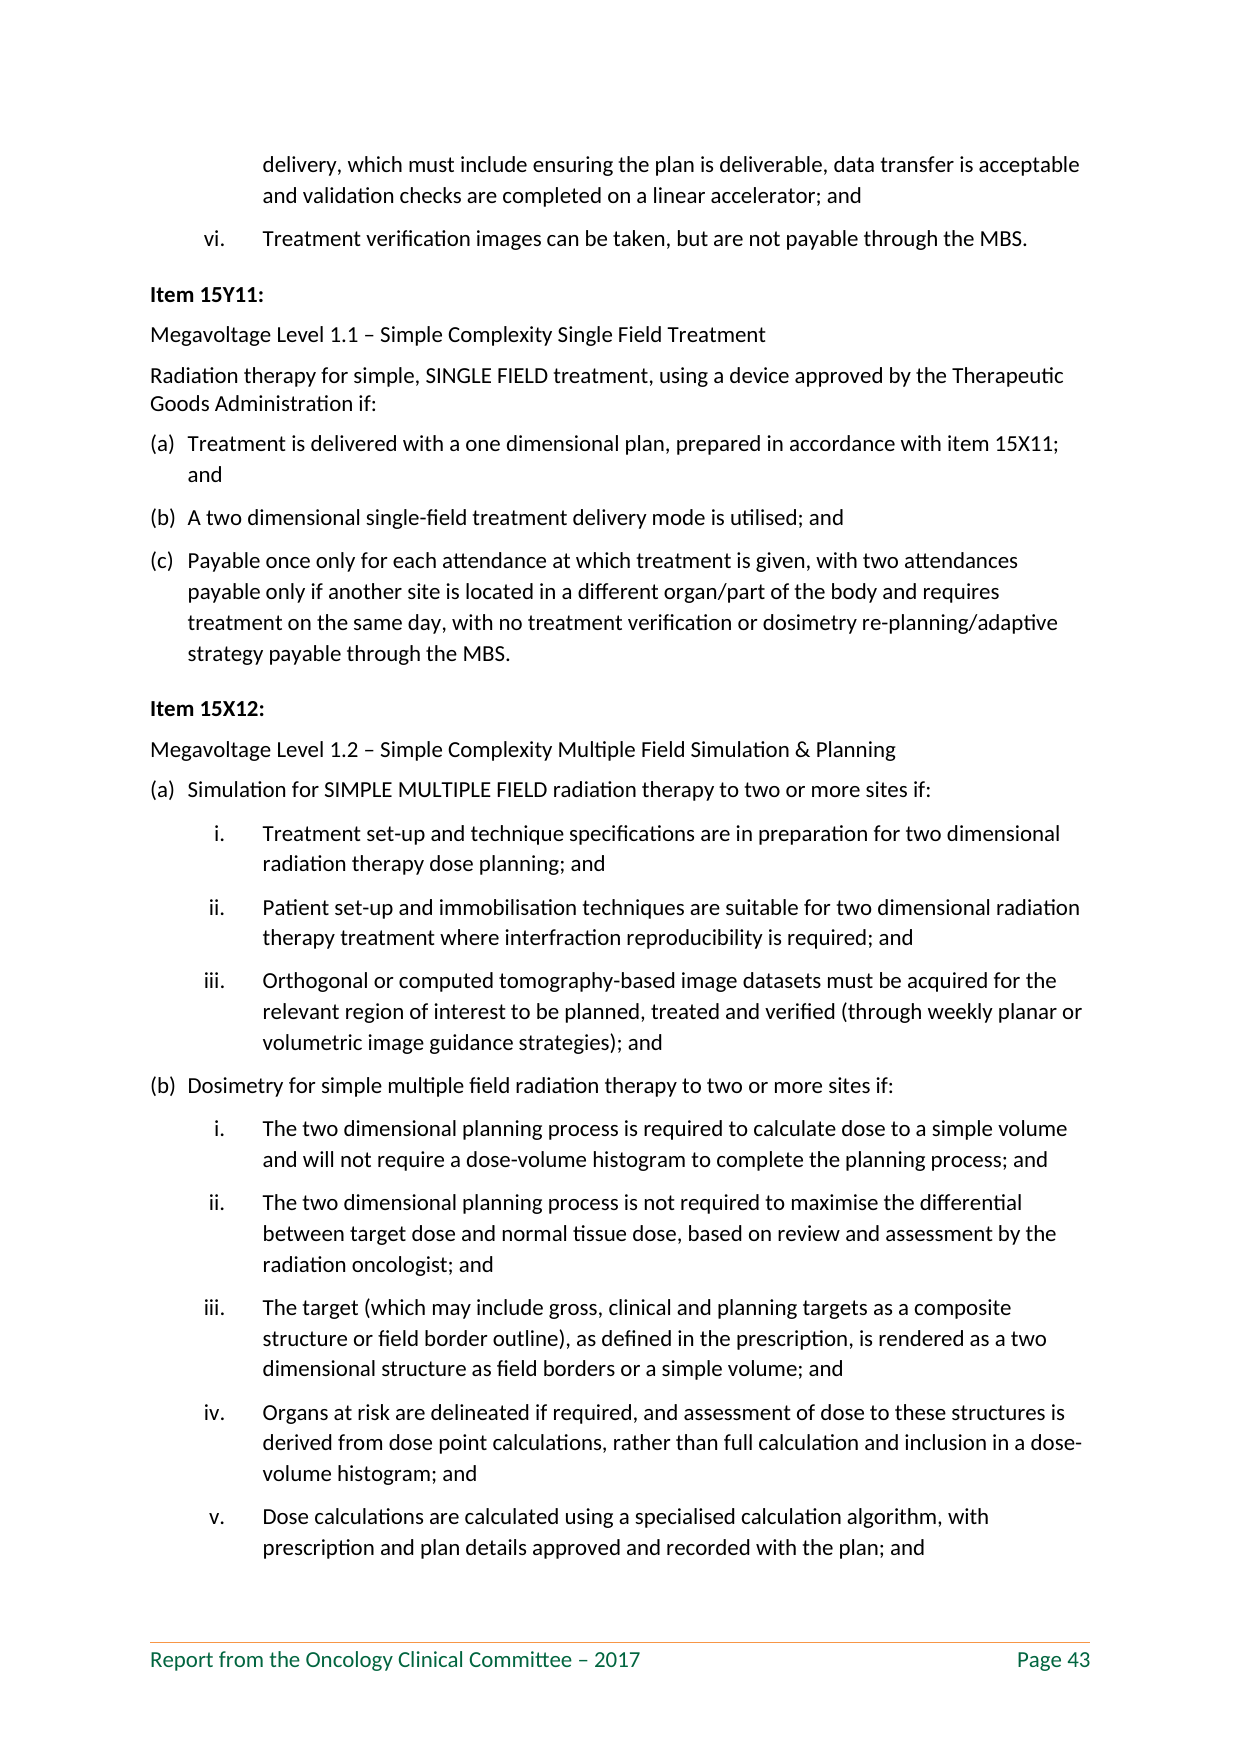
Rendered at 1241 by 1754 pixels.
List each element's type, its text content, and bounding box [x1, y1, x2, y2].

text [225, 150, 1090, 209]
list Treatment is delivered with a one dimensional plan, prepared in accordance with item 15X11; and [150, 429, 1090, 488]
text Treatment verification images can be taken, but are not payable through the MBS. [225, 224, 1090, 252]
text Patient set-up and immobilisation techniques are suitable for two dimensional radiation therapy treatment where interfraction reproducibility is required; and [225, 893, 1090, 951]
text Dose calculations are calculated using a specialised calculation algorithm, with prescription and plan details approved and recorded with the plan; and [225, 1502, 1090, 1561]
list Payable once only for each attendance at which treatment is given, with two attendances payable only if another site is located in a different organ/part of the body and requires treatment on the same day, with no treatment verification or dosimetry re-planning/adaptive strategy payable through the MBS. [150, 546, 1090, 667]
text Treatment set-up and technique specifications are in preparation for two dimensional radiation therapy dose planning; and [225, 819, 1090, 877]
text The two dimensional planning process is not required to maximise the differential between target dose and normal tissue dose, based on review and assessment by the radiation oncologist; and [225, 1188, 1090, 1278]
text Item 15Y11: [150, 280, 1090, 308]
text Item 15X12: [150, 694, 1090, 722]
text Dosimetry for simple multiple field radiation therapy to two or more sites if: [150, 1071, 1090, 1099]
text The target (which may include gross, clinical and planning targets as a composite structure or field border outline), as defined in the prescription, is rendered as a two dimensional structure as field borders or a simple volume; and [225, 1293, 1090, 1383]
list A two dimensional single-field treatment delivery mode is utilised; and [150, 503, 1090, 531]
text Megavoltage Level 1.2 – Simple Complexity Multiple Field Simulation & Planning [150, 735, 1090, 763]
text Orthogonal or computed tomography-based image datasets must be acquired for the relevant region of interest to be planned, treated and verified (through weekly planar or volumetric image guidance strategies); and [225, 967, 1090, 1056]
text Organs at risk are delineated if required, and assessment of dose to these structures is derived from dose point calculations, rather than full calculation and inclusion in a dose-volume histogram; and [225, 1398, 1090, 1487]
text The two dimensional planning process is required to calculate dose to a simple volume and will not require a dose-volume histogram to complete the planning process; and [225, 1114, 1090, 1173]
text Megavoltage Level 1.1 – Simple Complexity Single Field Treatment [150, 320, 1090, 348]
text Radiation therapy for simple, SINGLE FIELD treatment, using a device approved by the Therapeutic Goods Administration if: [150, 361, 1090, 417]
list Simulation for SIMPLE MULTIPLE FIELD radiation therapy to two or more sites if: [150, 775, 1090, 803]
